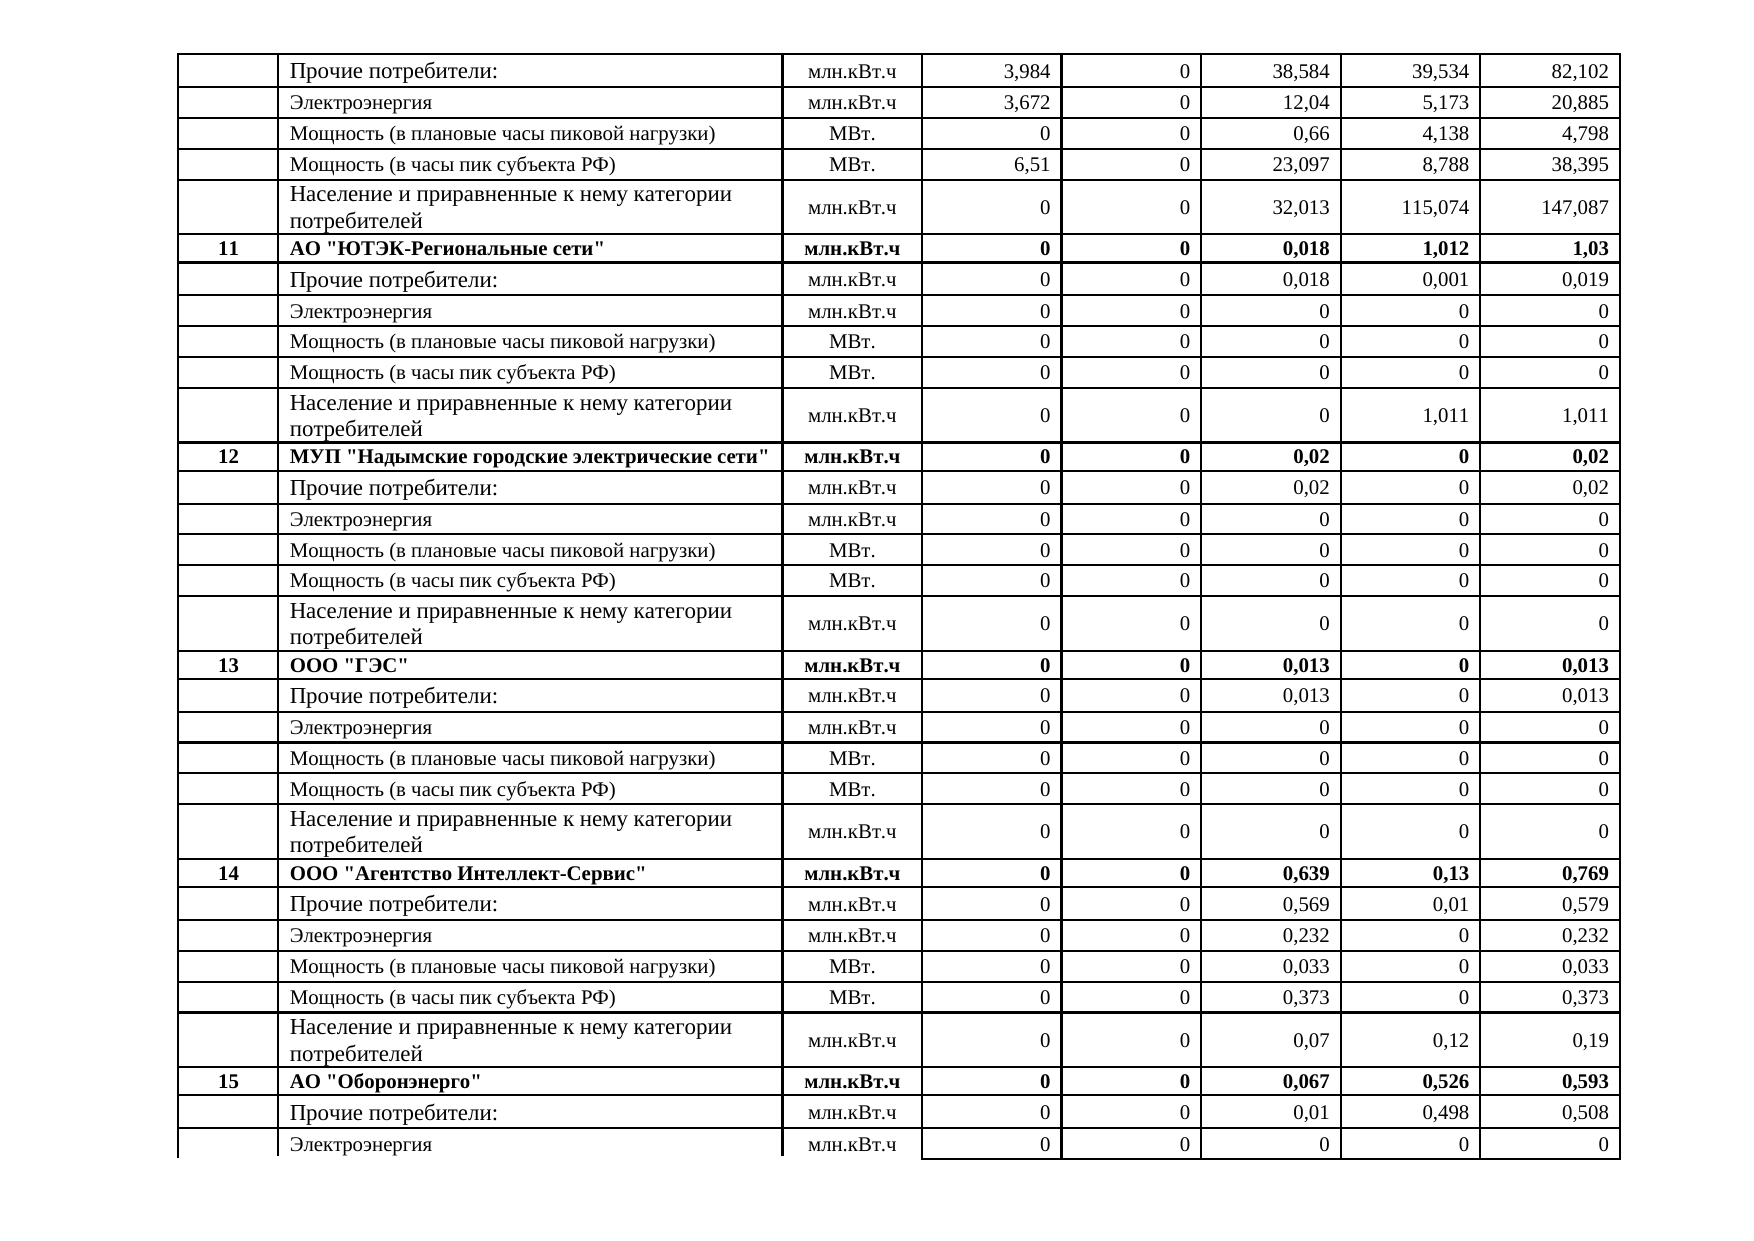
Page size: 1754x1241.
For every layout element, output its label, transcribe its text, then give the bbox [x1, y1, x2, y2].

table_cell Мощность (в плановые часы пиковой нагрузки) [279, 952, 781, 981]
table_cell ООО "Агентство Интеллект-Сервис" [279, 860, 781, 886]
table_cell 0 [1063, 235, 1200, 261]
table_cell 0 [923, 566, 1060, 595]
table_cell 82,102 [1481, 55, 1619, 86]
table_cell 0 [923, 444, 1060, 469]
table_cell 0,01 [1342, 888, 1479, 919]
table_cell 1,012 [1342, 235, 1479, 261]
table_cell 0 [1063, 296, 1200, 325]
table_cell млн.кВт.ч [784, 597, 921, 650]
table_cell Мощность (в часы пик субъекта РФ) [279, 774, 781, 803]
table_cell 32,013 [1202, 181, 1340, 233]
table_cell 0 [1342, 566, 1479, 595]
table_cell 0 [1342, 713, 1479, 741]
table_cell [179, 1096, 277, 1127]
table_cell 12 [179, 444, 277, 469]
table_cell 0 [1063, 88, 1200, 117]
table_cell 0,013 [1481, 680, 1619, 711]
table_cell [179, 983, 277, 1011]
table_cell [279, 119, 781, 148]
table_cell млн.кВт.ч [784, 652, 921, 678]
table_cell 38,584 [1202, 55, 1340, 86]
table_cell 23,097 [1202, 150, 1340, 178]
table_cell [179, 327, 277, 356]
table_cell 4,798 [1481, 119, 1619, 148]
table_cell 0,12 [1342, 1014, 1479, 1066]
table_cell [179, 88, 277, 117]
table_cell Электроэнергия [279, 713, 781, 741]
table_cell 0 [923, 680, 1060, 711]
table_cell 39,534 [1342, 55, 1479, 86]
table_cell Мощность (в плановые часы пиковой нагрузки) [279, 535, 781, 564]
table_cell 15 [179, 1068, 277, 1094]
table_cell 0 [1481, 358, 1619, 387]
table_cell 6,51 [923, 150, 1060, 178]
table_cell 0,13 [1342, 860, 1479, 886]
table_cell 0 [923, 888, 1060, 919]
table_cell 0 [1063, 119, 1200, 148]
table_cell 0 [923, 1096, 1060, 1127]
table_cell 0,013 [1202, 680, 1340, 711]
table_cell Прочие потребители: [279, 888, 781, 919]
table_cell 0 [923, 774, 1060, 803]
table_cell 0 [1342, 952, 1479, 981]
table_cell млн.кВт.ч [783, 1129, 921, 1158]
table_cell 0 [1063, 805, 1200, 858]
table_cell 0 [1342, 472, 1479, 502]
table_cell 0 [1342, 652, 1479, 678]
table_cell 0 [1202, 744, 1340, 772]
table_cell МУП "Надымские городские электрические сети" [279, 444, 781, 469]
table_cell [179, 150, 277, 178]
table_cell 0 [1481, 327, 1619, 356]
table_cell Электроэнергия [279, 505, 781, 533]
table_cell млн.кВт.ч [784, 1014, 921, 1066]
table_cell 0 [1063, 952, 1200, 981]
table_cell [179, 505, 277, 533]
table_cell [179, 264, 277, 294]
table_cell Мощность (в часы пик субъекта РФ) [279, 150, 781, 178]
table_cell Электроэнергия [279, 296, 781, 325]
table_cell 0 [1202, 805, 1340, 858]
table_cell 0 [1063, 1129, 1200, 1158]
table_cell [179, 744, 277, 772]
table_cell [179, 774, 277, 803]
table_cell 0,02 [1202, 472, 1340, 502]
table_cell Население и приравненные к нему категории потребителей [279, 805, 781, 858]
table_cell 0 [1063, 680, 1200, 711]
table_cell 0 [1342, 680, 1479, 711]
table_cell [179, 921, 277, 950]
table_cell 0 [1063, 505, 1200, 533]
table_cell 0 [923, 389, 1060, 441]
table_cell 0 [1481, 597, 1619, 650]
table_cell Прочие потребители: [279, 472, 781, 502]
table_cell 0 [1063, 358, 1200, 387]
table_cell Мощность (в часы пик субъекта РФ) [279, 983, 781, 1011]
table_cell млн.кВт.ч [784, 505, 921, 533]
table_cell млн.кВт.ч [784, 88, 921, 117]
table_cell 0,033 [1202, 952, 1340, 981]
table_cell 0,232 [1481, 921, 1619, 950]
table_cell 3,984 [923, 55, 1060, 86]
table_cell 38,395 [1481, 150, 1619, 178]
table_cell 0,013 [1481, 652, 1619, 678]
table_cell 0 [1063, 444, 1200, 469]
table_cell 0 [1063, 535, 1200, 564]
table_cell 0,526 [1342, 1068, 1479, 1094]
table_cell млн.кВт.ч [784, 1068, 921, 1094]
table_cell 0,067 [1202, 1068, 1340, 1094]
table_cell 0 [1063, 264, 1200, 294]
table_cell 8,788 [1342, 150, 1479, 178]
table_cell 0 [1202, 389, 1340, 441]
table_cell 0,593 [1481, 1068, 1619, 1094]
table_cell млн.кВт.ч [784, 264, 921, 294]
table_cell 0 [1063, 55, 1200, 86]
table_cell Прочие потребители: [279, 264, 781, 294]
table_cell 0,19 [1481, 1014, 1619, 1066]
table_cell млн.кВт.ч [784, 921, 921, 950]
table_cell 0 [1481, 1129, 1619, 1158]
table_cell [179, 119, 277, 148]
table_cell 0 [923, 744, 1060, 772]
table_cell 0 [1063, 472, 1200, 502]
table_cell МВт. [784, 150, 921, 178]
table_cell млн.кВт.ч [784, 805, 921, 858]
table_cell 0 [1063, 1096, 1200, 1127]
table_cell 115,074 [1342, 181, 1479, 233]
table_cell МВт. [784, 327, 921, 356]
table_cell 0 [923, 983, 1060, 1011]
table_cell 0 [1063, 744, 1200, 772]
table_cell 147,087 [1481, 181, 1619, 233]
table_cell 0,232 [1202, 921, 1340, 950]
table_cell 1,011 [1481, 389, 1619, 441]
table_cell 0 [1342, 744, 1479, 772]
table_cell 0 [1202, 505, 1340, 533]
table_cell Прочие потребители: [279, 55, 781, 86]
table_cell 0 [1481, 774, 1619, 803]
table_cell 0 [1063, 597, 1200, 650]
table_cell Электроэнергия [278, 1129, 782, 1158]
table_cell 0,508 [1481, 1096, 1619, 1127]
table_cell 5,173 [1342, 88, 1479, 117]
table_cell [179, 566, 277, 595]
table_cell 0,018 [1202, 235, 1340, 261]
table_cell млн.кВт.ч [784, 680, 921, 711]
table_cell 0 [1342, 921, 1479, 950]
table_cell 0 [1202, 774, 1340, 803]
table_cell 0 [1342, 1129, 1479, 1158]
table_cell [179, 181, 277, 233]
table_cell 0,02 [1481, 444, 1619, 469]
table_cell 0 [1202, 1129, 1340, 1158]
table_cell [179, 805, 277, 858]
table_cell [179, 680, 277, 711]
table_cell млн.кВт.ч [784, 1096, 921, 1127]
table_cell млн.кВт.ч [784, 444, 921, 469]
table_cell 0 [923, 235, 1060, 261]
table_cell 0,02 [1202, 444, 1340, 469]
table_cell млн.кВт.ч [784, 181, 921, 233]
table_cell млн.кВт.ч [784, 235, 921, 261]
table_cell МВт. [784, 983, 921, 1011]
table_cell Население и приравненные к нему категории потребителей [279, 597, 781, 650]
table_cell 0 [923, 264, 1060, 294]
table_cell 0 [923, 713, 1060, 741]
table_cell Электроэнергия [279, 921, 781, 950]
table_cell 0,66 [1202, 119, 1340, 148]
table_cell Население и приравненные к нему категории потребителей [279, 181, 781, 233]
table_cell Население и приравненные к нему категории потребителей [279, 389, 781, 441]
table_cell 0 [923, 952, 1060, 981]
table_cell [179, 1129, 278, 1158]
table_cell Прочие потребители: [279, 680, 781, 711]
table_cell 0 [1481, 505, 1619, 533]
table_cell [179, 952, 277, 981]
table_cell 1,03 [1481, 235, 1619, 261]
table_cell МВт. [784, 774, 921, 803]
table_cell 0,07 [1202, 1014, 1340, 1066]
table_cell 0 [1063, 860, 1200, 886]
table_cell 0 [1063, 566, 1200, 595]
table_cell млн.кВт.ч [784, 389, 921, 441]
table_cell 0 [1342, 444, 1479, 469]
table_cell МВт. [784, 358, 921, 387]
table_cell 0 [1481, 805, 1619, 858]
table_cell [179, 472, 277, 502]
table_cell 0 [1063, 150, 1200, 178]
table_cell 0 [1202, 535, 1340, 564]
table_cell 0 [923, 472, 1060, 502]
table_cell 14 [179, 860, 277, 886]
table_cell [179, 389, 277, 441]
table_cell 0 [923, 1068, 1060, 1094]
table_cell 0 [1063, 327, 1200, 356]
table_cell 0 [1342, 774, 1479, 803]
table_cell 0 [1342, 296, 1479, 325]
table_cell 0,018 [1202, 264, 1340, 294]
table_cell МВт. [784, 952, 921, 981]
table_cell 0 [1202, 597, 1340, 650]
table_cell млн.кВт.ч [784, 296, 921, 325]
table_cell 0 [1202, 566, 1340, 595]
table_cell 0 [923, 805, 1060, 858]
table_cell [179, 535, 277, 564]
table_cell 12,04 [1202, 88, 1340, 117]
table_cell 0 [923, 1014, 1060, 1066]
table_cell 1,011 [1342, 389, 1479, 441]
table_cell АО "ЮТЭК-Региональные сети" [279, 235, 781, 261]
table_cell 0 [1063, 181, 1200, 233]
table_cell [179, 713, 277, 741]
table_cell 3,672 [923, 88, 1060, 117]
table_cell 0 [1063, 921, 1200, 950]
table_cell 0 [923, 119, 1060, 148]
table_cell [279, 1014, 781, 1066]
table_cell [179, 888, 277, 919]
table_cell 0,639 [1202, 860, 1340, 886]
table_cell 0 [1202, 358, 1340, 387]
table_cell 0,498 [1342, 1096, 1479, 1127]
table_cell МВт. [784, 535, 921, 564]
table_cell 4,138 [1342, 119, 1479, 148]
table_cell 0 [1342, 535, 1479, 564]
table_cell 0 [1063, 713, 1200, 741]
table_cell млн.кВт.ч [784, 713, 921, 741]
table_cell [179, 1014, 277, 1066]
table_cell 0,013 [1202, 652, 1340, 678]
table_cell Мощность (в часы пик субъекта РФ) [279, 358, 781, 387]
table_cell 0 [923, 1129, 1060, 1158]
table_cell 0 [1063, 888, 1200, 919]
table_cell 0 [1481, 566, 1619, 595]
table_cell [179, 597, 277, 650]
table_cell 0 [1481, 713, 1619, 741]
table_cell МВт. [784, 119, 921, 148]
table_cell 0,02 [1481, 472, 1619, 502]
table_cell ООО "ГЭС" [279, 652, 781, 678]
table_cell 0 [1481, 296, 1619, 325]
table_cell 0 [1342, 805, 1479, 858]
table_cell 0 [923, 921, 1060, 950]
table_cell 0 [1063, 1014, 1200, 1066]
table_cell 0,01 [1202, 1096, 1340, 1127]
table_cell 0,769 [1481, 860, 1619, 886]
table_cell 20,885 [1481, 88, 1619, 117]
table_cell 0 [1063, 389, 1200, 441]
table_cell 0 [1063, 774, 1200, 803]
table_cell Мощность (в плановые часы пиковой нагрузки) [279, 744, 781, 772]
table_cell 0 [1342, 597, 1479, 650]
table_cell 0 [1481, 744, 1619, 772]
table_cell Электроэнергия [279, 88, 781, 117]
table_cell 0 [1202, 713, 1340, 741]
table_cell 0 [923, 327, 1060, 356]
table_cell 0,569 [1202, 888, 1340, 919]
table_cell млн.кВт.ч [784, 55, 921, 86]
table_cell 0 [1202, 296, 1340, 325]
table_cell Мощность (в плановые часы пиковой нагрузки) [279, 327, 781, 356]
table_cell 0,033 [1481, 952, 1619, 981]
table_cell [179, 296, 277, 325]
table_cell 0 [923, 358, 1060, 387]
table_cell 0 [1342, 983, 1479, 1011]
table_cell [179, 55, 277, 86]
table_cell 11 [179, 235, 277, 261]
table_cell 0 [923, 181, 1060, 233]
table_cell 0,019 [1481, 264, 1619, 294]
table_cell 0 [923, 505, 1060, 533]
table_cell 13 [179, 652, 277, 678]
table_cell 0 [1481, 535, 1619, 564]
table_cell 0 [1063, 652, 1200, 678]
table_cell 0 [1202, 327, 1340, 356]
table_cell 0,579 [1481, 888, 1619, 919]
table_cell млн.кВт.ч [784, 472, 921, 502]
table_cell 0 [1342, 327, 1479, 356]
table_cell 0 [923, 535, 1060, 564]
table_cell 0 [923, 860, 1060, 886]
table_cell 0 [923, 597, 1060, 650]
table_cell МВт. [784, 744, 921, 772]
table_cell [179, 358, 277, 387]
table_cell 0 [1342, 505, 1479, 533]
table_cell 0 [1063, 983, 1200, 1011]
table_cell МВт. [784, 566, 921, 595]
table_cell 0,373 [1202, 983, 1340, 1011]
table_cell 0,001 [1342, 264, 1479, 294]
table_cell 0 [1342, 358, 1479, 387]
table_cell 0 [923, 652, 1060, 678]
table_cell млн.кВт.ч [784, 888, 921, 919]
table_cell 0,373 [1481, 983, 1619, 1011]
table_cell 0 [923, 296, 1060, 325]
table_cell АО "Оборонэнерго" [279, 1068, 781, 1094]
table_cell млн.кВт.ч [784, 860, 921, 886]
table_cell Мощность (в часы пик субъекта РФ) [279, 566, 781, 595]
table_cell Прочие потребители: [279, 1096, 781, 1127]
table_cell 0 [1063, 1068, 1200, 1094]
